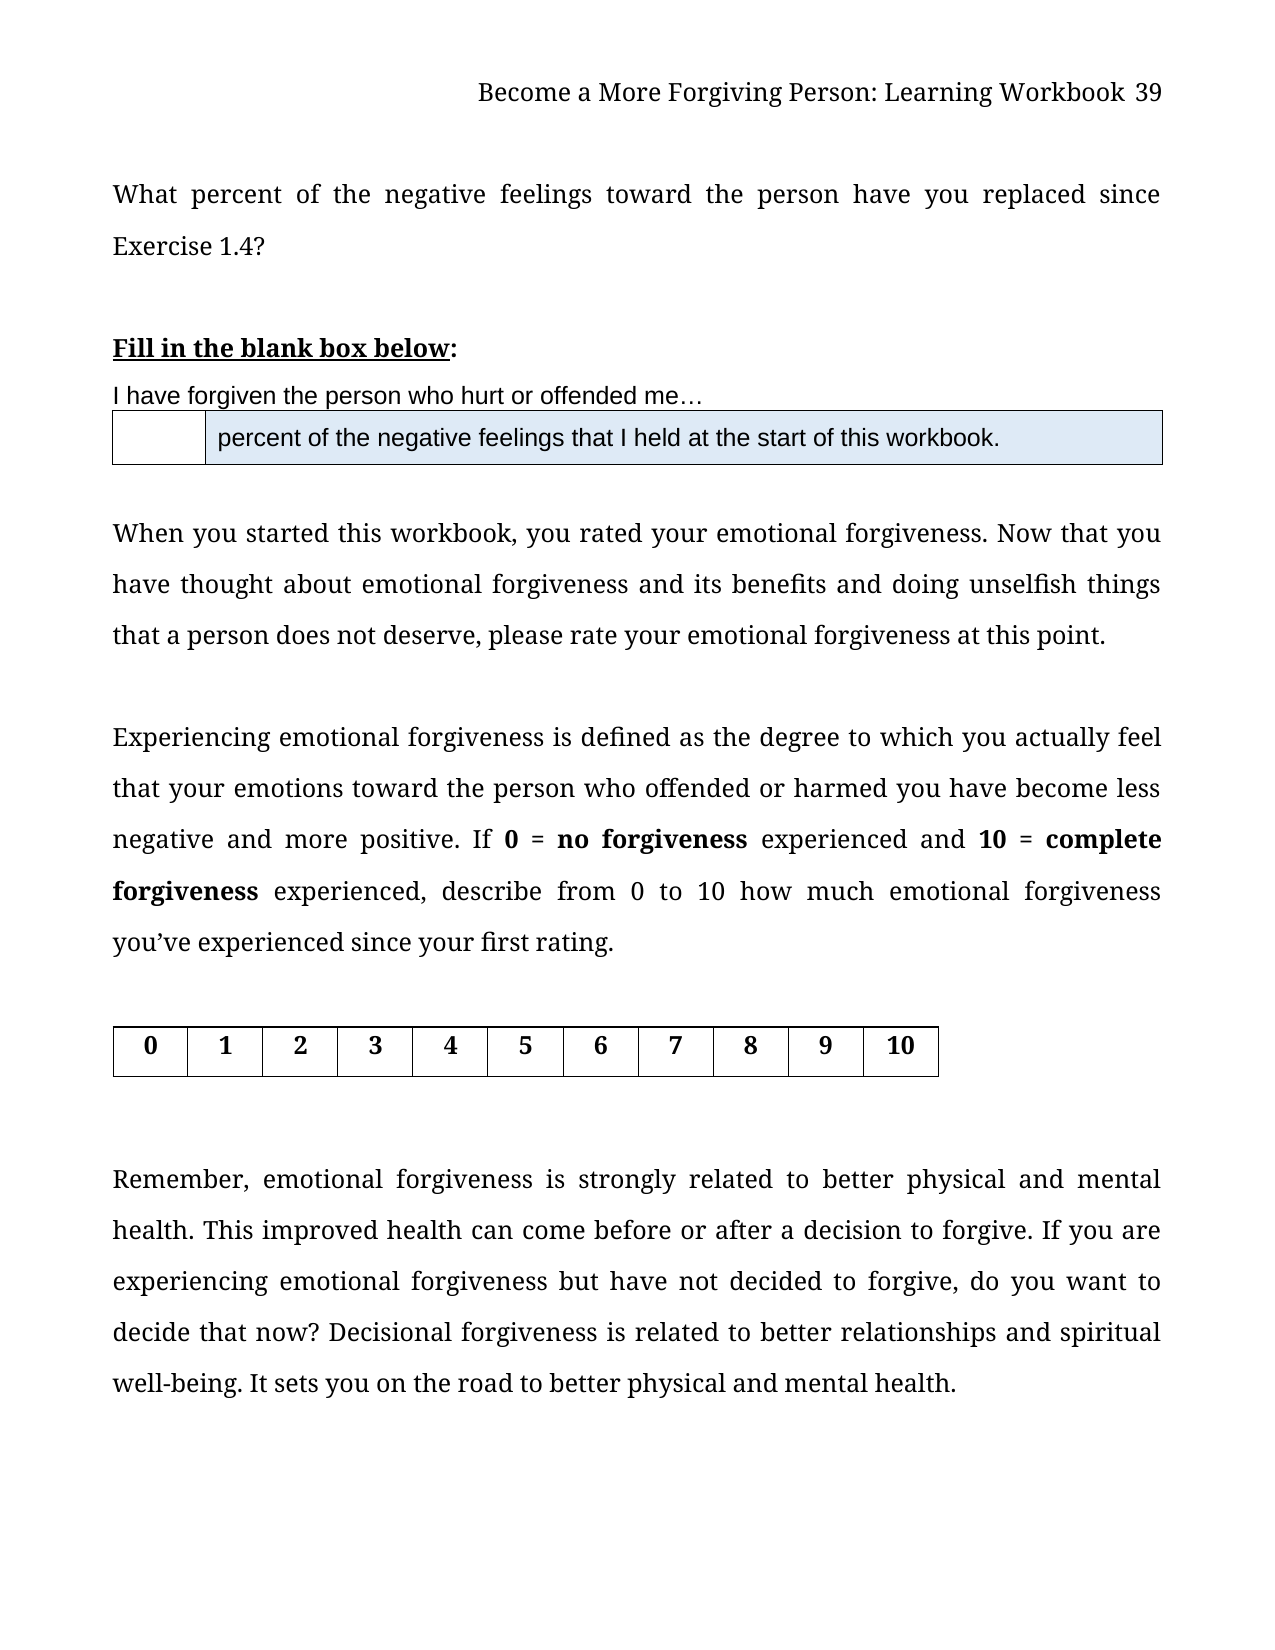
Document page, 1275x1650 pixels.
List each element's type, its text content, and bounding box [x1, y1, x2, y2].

table_header 1 [188, 1028, 262, 1076]
text I have forgiven the person who hurt or offended me… [112, 381, 1162, 410]
text Experiencing emotional forgiveness is defined as the degree to which you actually feel that your emotions toward the person who offended or harmed you have become less negative and more positive. If 0 = no forgiveness experienced and 10 = complete forgiveness experienced, describe from 0 to 10 how much emotional forgiveness you’ve experienced since your first rating. [112, 720, 1162, 958]
table_header 8 [714, 1028, 788, 1076]
table_header 10 [864, 1028, 938, 1076]
table_header 2 [263, 1028, 337, 1076]
table_header 5 [488, 1028, 563, 1076]
text Remember, emotional forgiveness is strongly related to better physical and mental health. This improved health can come before or after a decision to forgive. If you are experiencing emotional forgiveness but have not decided to forgive, do you want to decide that now? Decisional forgiveness is related to better relationships and spiritual well-being. It sets you on the road to better physical and mental health. [112, 1162, 1162, 1400]
table_header 3 [338, 1028, 412, 1076]
table_header percent of the negative feelings that I held at the start of this workbook. [206, 411, 1162, 464]
table_header 9 [789, 1028, 863, 1076]
table_header 6 [564, 1028, 638, 1076]
table_header 0 [114, 1028, 187, 1076]
text What percent of the negative feelings toward the person have you replaced since Exercise 1.4? [112, 177, 1162, 262]
table_header [113, 411, 205, 464]
text When you started this workbook, you rated your emotional forgiveness. Now that you have thought about emotional forgiveness and its benefits and doing unselfish things that a person does not deserve, please rate your emotional forgiveness at this point. [112, 516, 1162, 652]
text Fill in the blank box below: [112, 330, 1162, 364]
table_header 7 [639, 1028, 713, 1076]
table_header 4 [413, 1028, 487, 1076]
